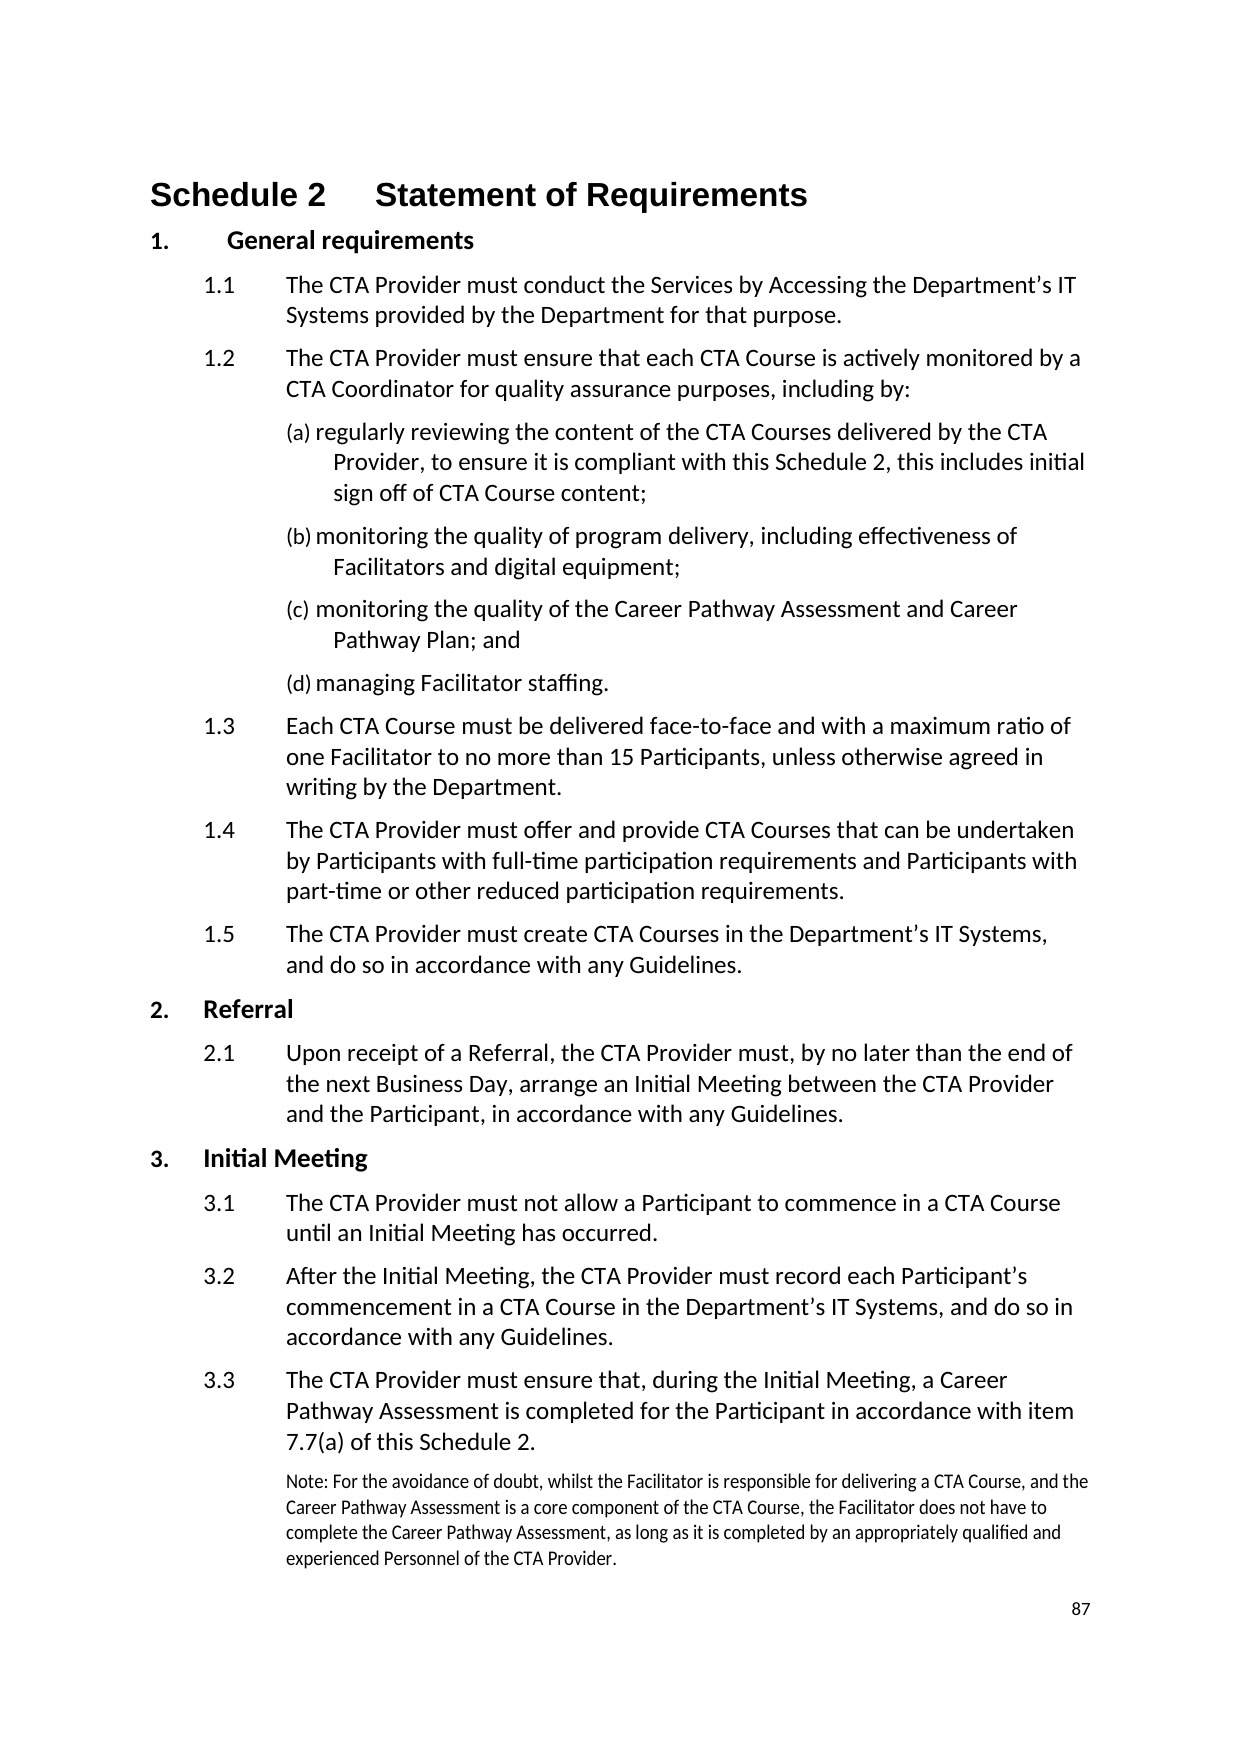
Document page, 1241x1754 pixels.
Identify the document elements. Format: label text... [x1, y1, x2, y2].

text Each CTA Course must be delivered face-to-face and with a maximum ratio of one Facilitator to no more than 15 Participants, unless otherwise agreed in writing by the Department. [203, 710, 1090, 802]
list monitoring the quality of program delivery, including effectiveness of Facilitators and digital equipment; [286, 520, 1090, 581]
title Schedule 2 Statement of Requirements [150, 175, 1090, 213]
text The CTA Provider must not allow a Participant to commence in a CTA Course until an Initial Meeting has occurred. [203, 1187, 1090, 1248]
text Referral [150, 992, 1090, 1025]
text The CTA Provider must conduct the Services by Accessing the Department’s IT Systems provided by the Department for that purpose. [203, 269, 1090, 330]
text After the Initial Meeting, the CTA Provider must record each Participant’s commencement in a CTA Course in the Department’s IT Systems, and do so in accordance with any Guidelines. [203, 1261, 1090, 1352]
text The CTA Provider must create CTA Courses in the Department’s IT Systems, and do so in accordance with any Guidelines. [203, 918, 1090, 979]
text The CTA Provider must ensure that, during the Initial Meeting, a Career Pathway Assessment is completed for the Participant in accordance with item 7.7(a) of this Schedule 2. [203, 1364, 1090, 1456]
text The CTA Provider must offer and provide CTA Courses that can be undertaken by Participants with full-time participation requirements and Participants with part-time or other reduced participation requirements. [203, 814, 1090, 906]
list monitoring the quality of the Career Pathway Assessment and Career Pathway Plan; and [286, 594, 1090, 655]
text The CTA Provider must ensure that each CTA Course is actively monitored by a CTA Coordinator for quality assurance purposes, including by: [203, 342, 1090, 403]
text Note: For the avoidance of doubt, whilst the Facilitator is responsible for delivering a CTA Course, and the Career Pathway Assessment is a core component of the CTA Course, the Facilitator does not have to complete the Career Pathway Assessment, as long as it is completed by an appropriately qualified and experienced Personnel of the CTA Provider. [286, 1469, 1090, 1570]
list regularly reviewing the content of the CTA Courses delivered by the CTA Provider, to ensure it is compliant with this Schedule 2, this includes initial sign off of CTA Course content; [286, 416, 1090, 508]
list General requirements [150, 223, 1090, 256]
text Initial Meeting [150, 1141, 1090, 1174]
list managing Facilitator staffing. [286, 667, 1090, 698]
text Upon receipt of a Referral, the CTA Provider must, by no later than the end of the next Business Day, arrange an Initial Meeting between the CTA Provider and the Participant, in accordance with any Guidelines. [203, 1037, 1090, 1129]
